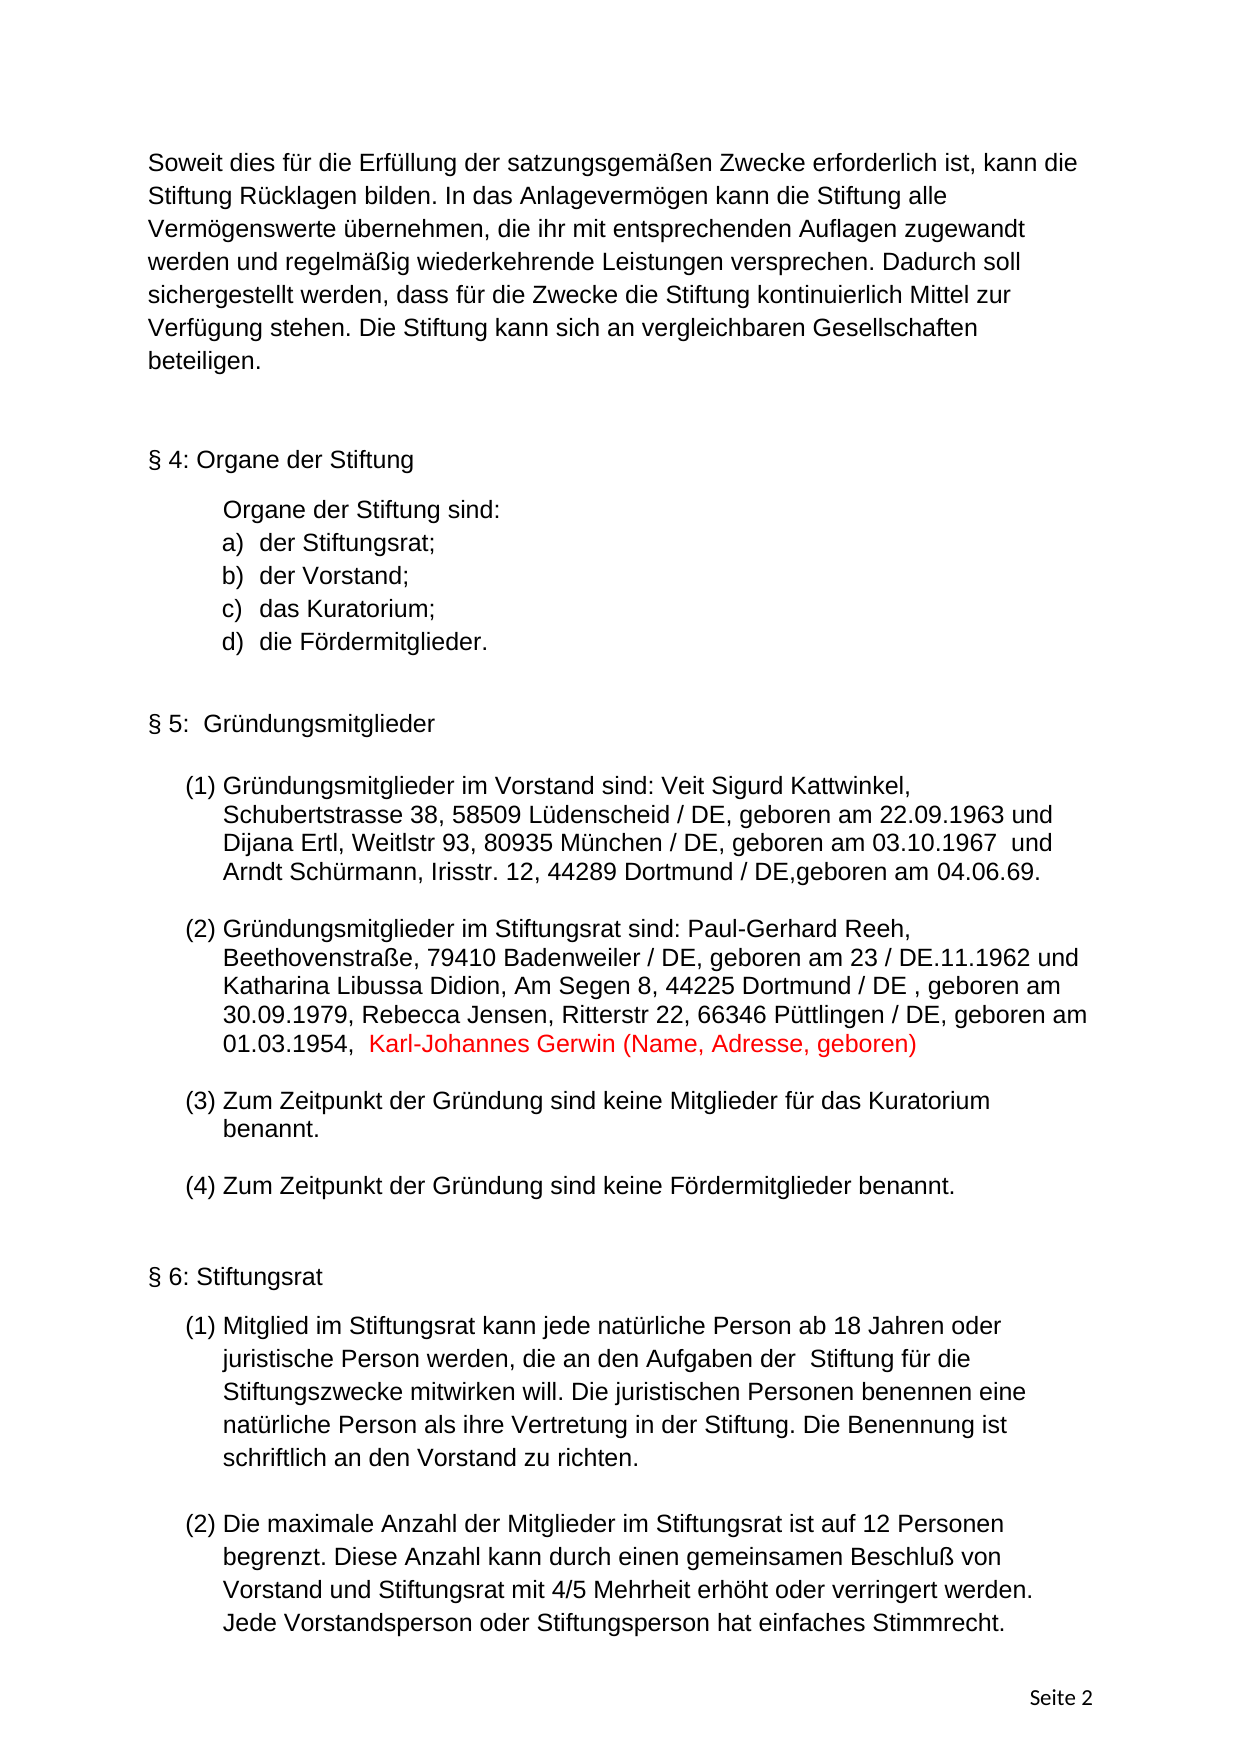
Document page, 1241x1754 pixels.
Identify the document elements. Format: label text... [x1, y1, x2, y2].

list Gründungsmitglieder im Vorstand sind: Veit Sigurd Kattwinkel, Schubertstrasse 38, 58509 Lüdenscheid / DE, geboren am 22.09.1963 und Dijana Ertl, Weitlstr 93, 80935 München / DE, geboren am 03.10.1967 und Arndt Schürmann, Irisstr. 12, 44289 Dortmund / DE,geboren am 04.06.69. [185, 771, 1093, 914]
text Soweit dies für die Erfüllung der satzungsgemäßen Zwecke erforderlich ist, kann die Stiftung Rücklagen bilden. In das Anlagevermögen kann die Stiftung alle Vermögenswerte übernehmen, die ihr mit entsprechenden Auflagen zugewandt werden und regelmäßig wiederkehrende Leistungen versprechen. Dadurch soll sichergestellt werden, dass für die Zwecke die Stiftung kontinuierlich Mittel zur Verfügung stehen. Die Stiftung kann sich an vergleichbaren Gesellschaften beteiligen. [148, 148, 1093, 374]
list Zum Zeitpunkt der Gründung sind keine Fördermitglieder benannt. [185, 1171, 1093, 1200]
text § 6: Stiftungsrat [148, 1229, 1093, 1290]
text § 4: Organe der Stiftung [148, 445, 1093, 474]
list das Kuratorium; [222, 594, 1093, 623]
list Zum Zeitpunkt der Gründung sind keine Mitglieder für das Kuratorium benannt. [185, 1086, 1093, 1171]
text § 5: Gründungsmitglieder [148, 709, 1093, 737]
list Organe der Stiftung sind: [223, 495, 1093, 523]
list die Fördermitglieder. [222, 627, 1093, 688]
list der Vorstand; [222, 561, 1093, 589]
list Mitglied im Stiftungsrat kann jede natürliche Person ab 18 Jahren oder juristische Person werden, die an den Aufgaben der Stiftung für die Stiftungszwecke mitwirken will. Die juristischen Personen benennen eine natürliche Person als ihre Vertretung in der Stiftung. Die Benennung ist schriftlich an den Vorstand zu richten. [185, 1311, 1093, 1504]
list der Stiftungsrat; [222, 528, 1093, 557]
list Die maximale Anzahl der Mitglieder im Stiftungsrat ist auf 12 Personen begrenzt. Diese Anzahl kann durch einen gemeinsamen Beschluß von Vorstand und Stiftungsrat mit 4/5 Mehrheit erhöht oder verringert werden. Jede Vorstandsperson oder Stiftungsperson hat einfaches Stimmrecht. [185, 1508, 1093, 1668]
list Gründungsmitglieder im Stiftungsrat sind: Paul-Gerhard Reeh, Beethovenstraße, 79410 Badenweiler / DE, geboren am 23 / DE.11.1962 und Katharina Libussa Didion, Am Segen 8, 44225 Dortmund / DE , geboren am 30.09.1979, Rebecca Jensen, Ritterstr 22, 66346 Püttlingen / DE, geboren am 01.03.1954, Karl-Johannes Gerwin (Name, Adresse, geboren) [185, 914, 1093, 1086]
